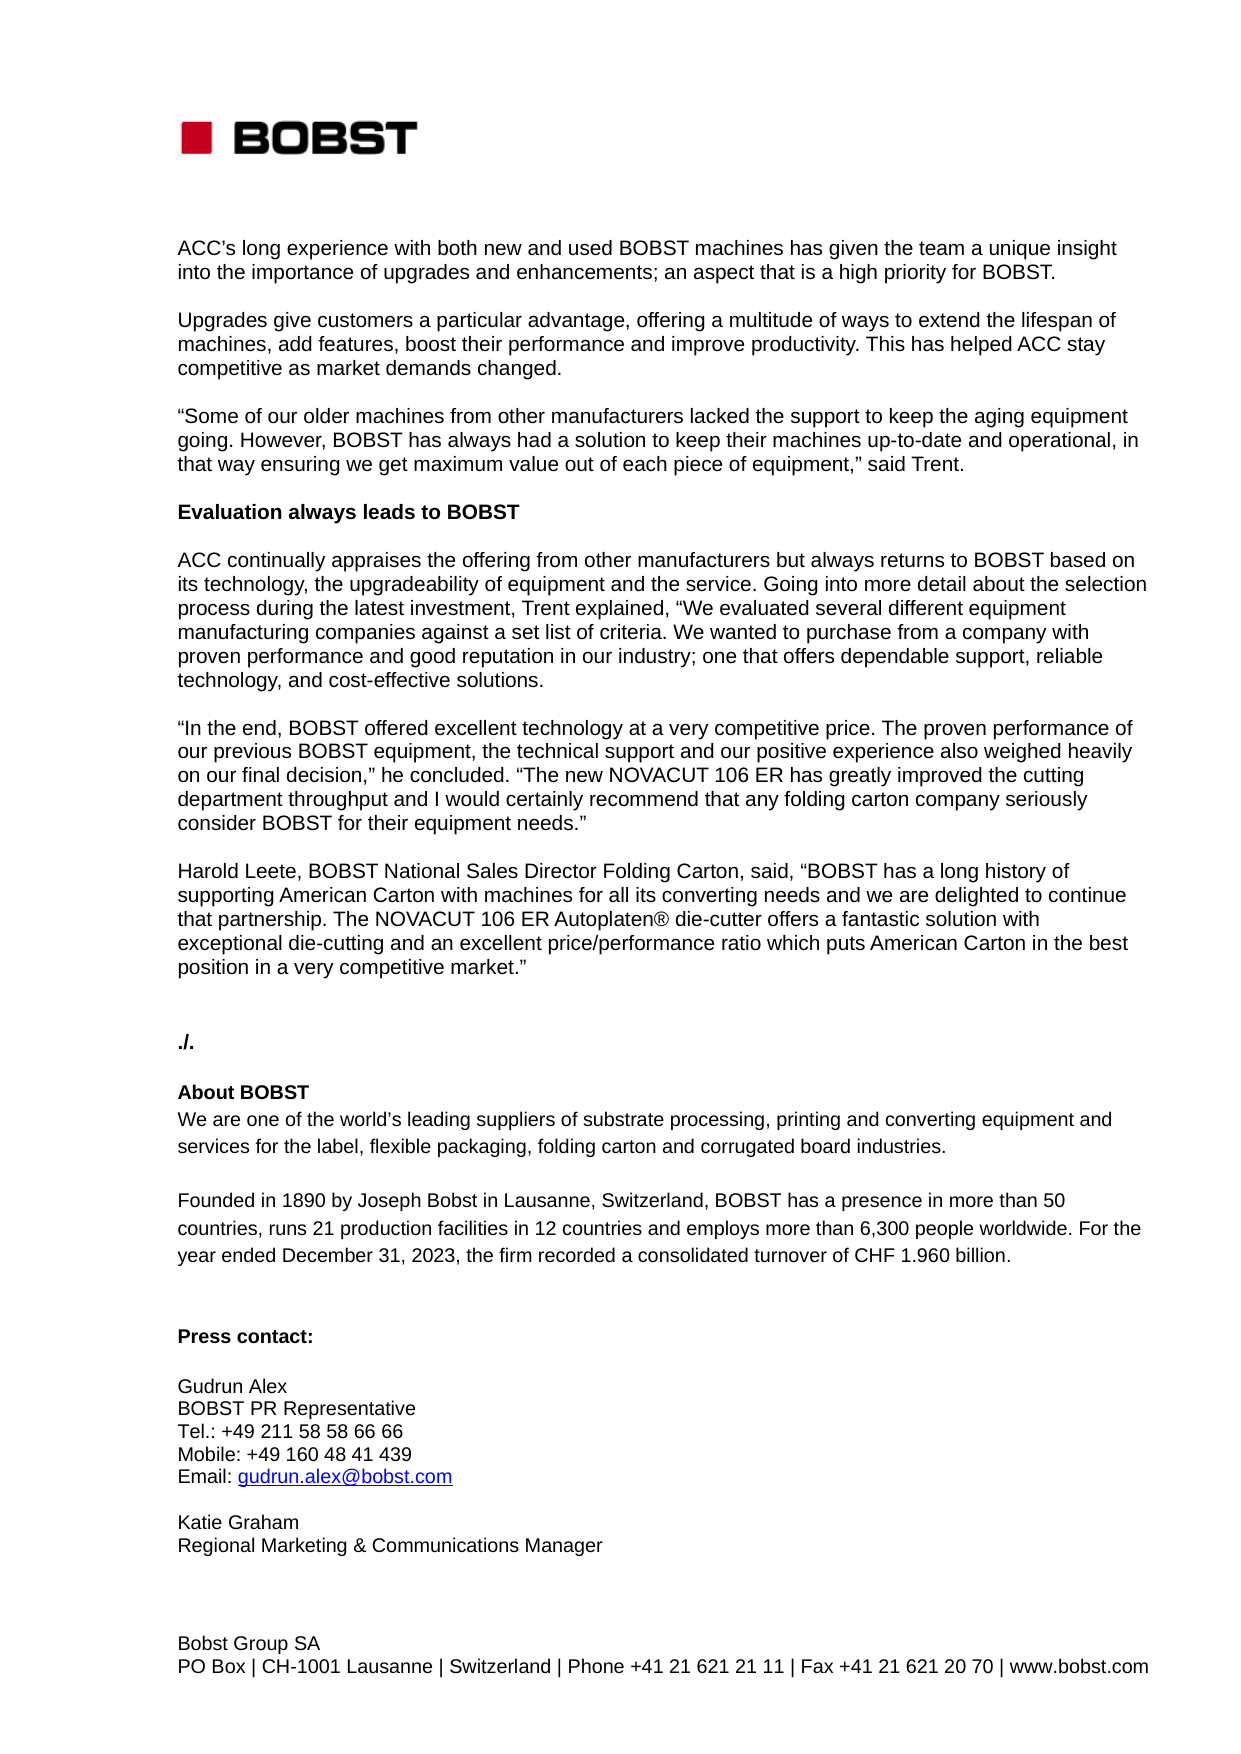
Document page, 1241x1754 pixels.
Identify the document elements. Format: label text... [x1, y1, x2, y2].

text Founded in 1890 by Joseph Bobst in Lausanne, Switzerland, BOBST has a presence in more than 50 countries, runs 21 production facilities in 12 countries and employs more than 6,300 people worldwide. For the year ended December 31, 2023, the firm recorded a consolidated turnover of CHF 1.960 billion. [177, 1185, 1152, 1266]
text Regional Marketing & Communications Manager [177, 1533, 1152, 1556]
text Mobile: +49 160 48 41 439 [177, 1443, 1152, 1465]
text “Some of our older machines from other manufacturers lacked the support to keep the aging equipment going. However, BOBST has always had a solution to keep their machines up-to-date and operational, in that way ensuring we get maximum value out of each piece of equipment,” said Trent. [177, 404, 1152, 476]
text We are one of the world’s leading suppliers of substrate processing, printing and converting equipment and services for the label, flexible packaging, folding carton and corrugated board industries. [177, 1104, 1152, 1158]
text ACC continually appraises the offering from other manufacturers but always returns to BOBST based on its technology, the upgradeability of equipment and the service. Going into more detail about the selection process during the latest investment, Trent explained, “We evaluated several different equipment manufacturing companies against a set list of criteria. We wanted to purchase from a company with proven performance and good reputation in our industry; one that offers dependable support, reliable technology, and cost-effective solutions. [177, 548, 1152, 691]
text Press contact: [177, 1320, 1152, 1347]
text Katie Graham [177, 1511, 1152, 1533]
text “In the end, BOBST offered excellent technology at a very competitive price. The proven performance of our previous BOBST equipment, the technical support and our positive experience also weighed heavily on our final decision,” he concluded. “The new NOVACUT 106 ER has greatly improved the cutting department throughput and I would certainly recommend that any folding carton company seriously consider BOBST for their equipment needs.” [177, 715, 1152, 835]
text Evaluation always leads to BOBST [177, 500, 1152, 524]
text Harold Leete, BOBST National Sales Director Folding Carton, said, “BOBST has a long history of supporting American Carton with machines for all its converting needs and we are delighted to continue that partnership. The NOVACUT 106 ER Autoplaten® die-cutter offers a fantastic solution with exceptional die-cutting and an excellent price/performance ratio which puts American Carton in the best position in a very competitive market.” [177, 859, 1152, 979]
text Tel.: +49 211 58 58 66 66 [177, 1420, 1152, 1443]
text Upgrades give customers a particular advantage, offering a multitude of ways to extend the lifespan of machines, add features, boost their performance and improve productivity. This has helped ACC stay competitive as market demands changed. [177, 308, 1152, 380]
text About BOBST [177, 1081, 1152, 1104]
text Email: gudrun.alex@bobst.com [177, 1465, 1152, 1488]
text Gudrun Alex BOBST PR Representative [177, 1374, 1152, 1420]
text ./. [177, 1027, 1152, 1054]
text ACC’s long experience with both new and used BOBST machines has given the team a unique insight into the importance of upgrades and enhancements; an aspect that is a high priority for BOBST. [177, 236, 1152, 284]
